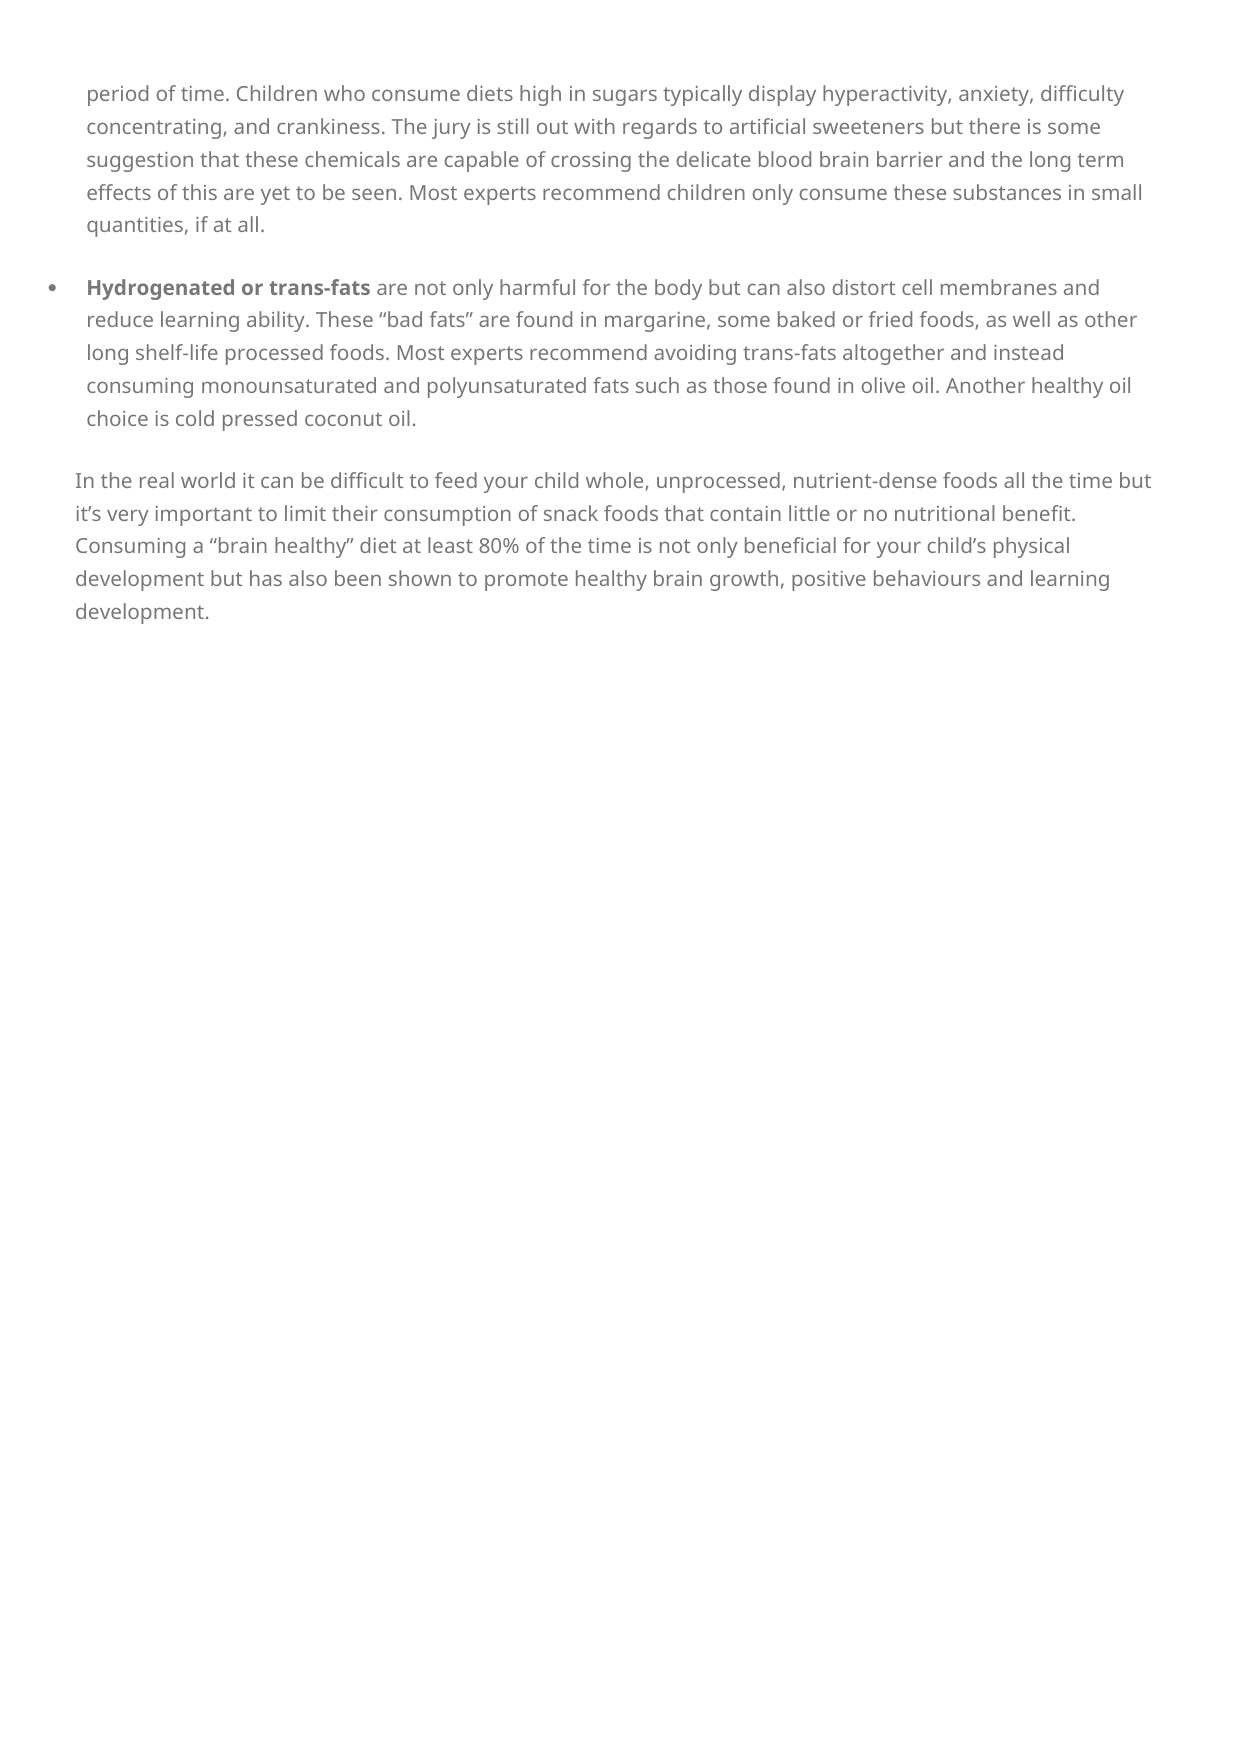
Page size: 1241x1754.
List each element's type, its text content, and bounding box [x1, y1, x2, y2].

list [48, 75, 1165, 239]
list Hydrogenated or trans-fats are not only harmful for the body but can also distort cell membranes and reduce learning ability. These “bad fats” are found in margarine, some baked or fried foods, as well as other long shelf-life processed foods. Most experts recommend avoiding trans-fats altogether and instead consuming monounsaturated and polyunsaturated fats such as those found in olive oil. Another healthy oil choice is cold pressed coconut oil. [48, 268, 1165, 432]
text In the real world it can be difficult to feed your child whole, unprocessed, nutrient-dense foods all the time but it’s very important to limit their consumption of snack foods that contain little or no nutritional benefit. Consuming a “brain healthy” diet at least 80% of the time is not only beneficial for your child’s physical development but has also been shown to promote healthy brain growth, positive behaviours and learning development. [75, 461, 1165, 626]
